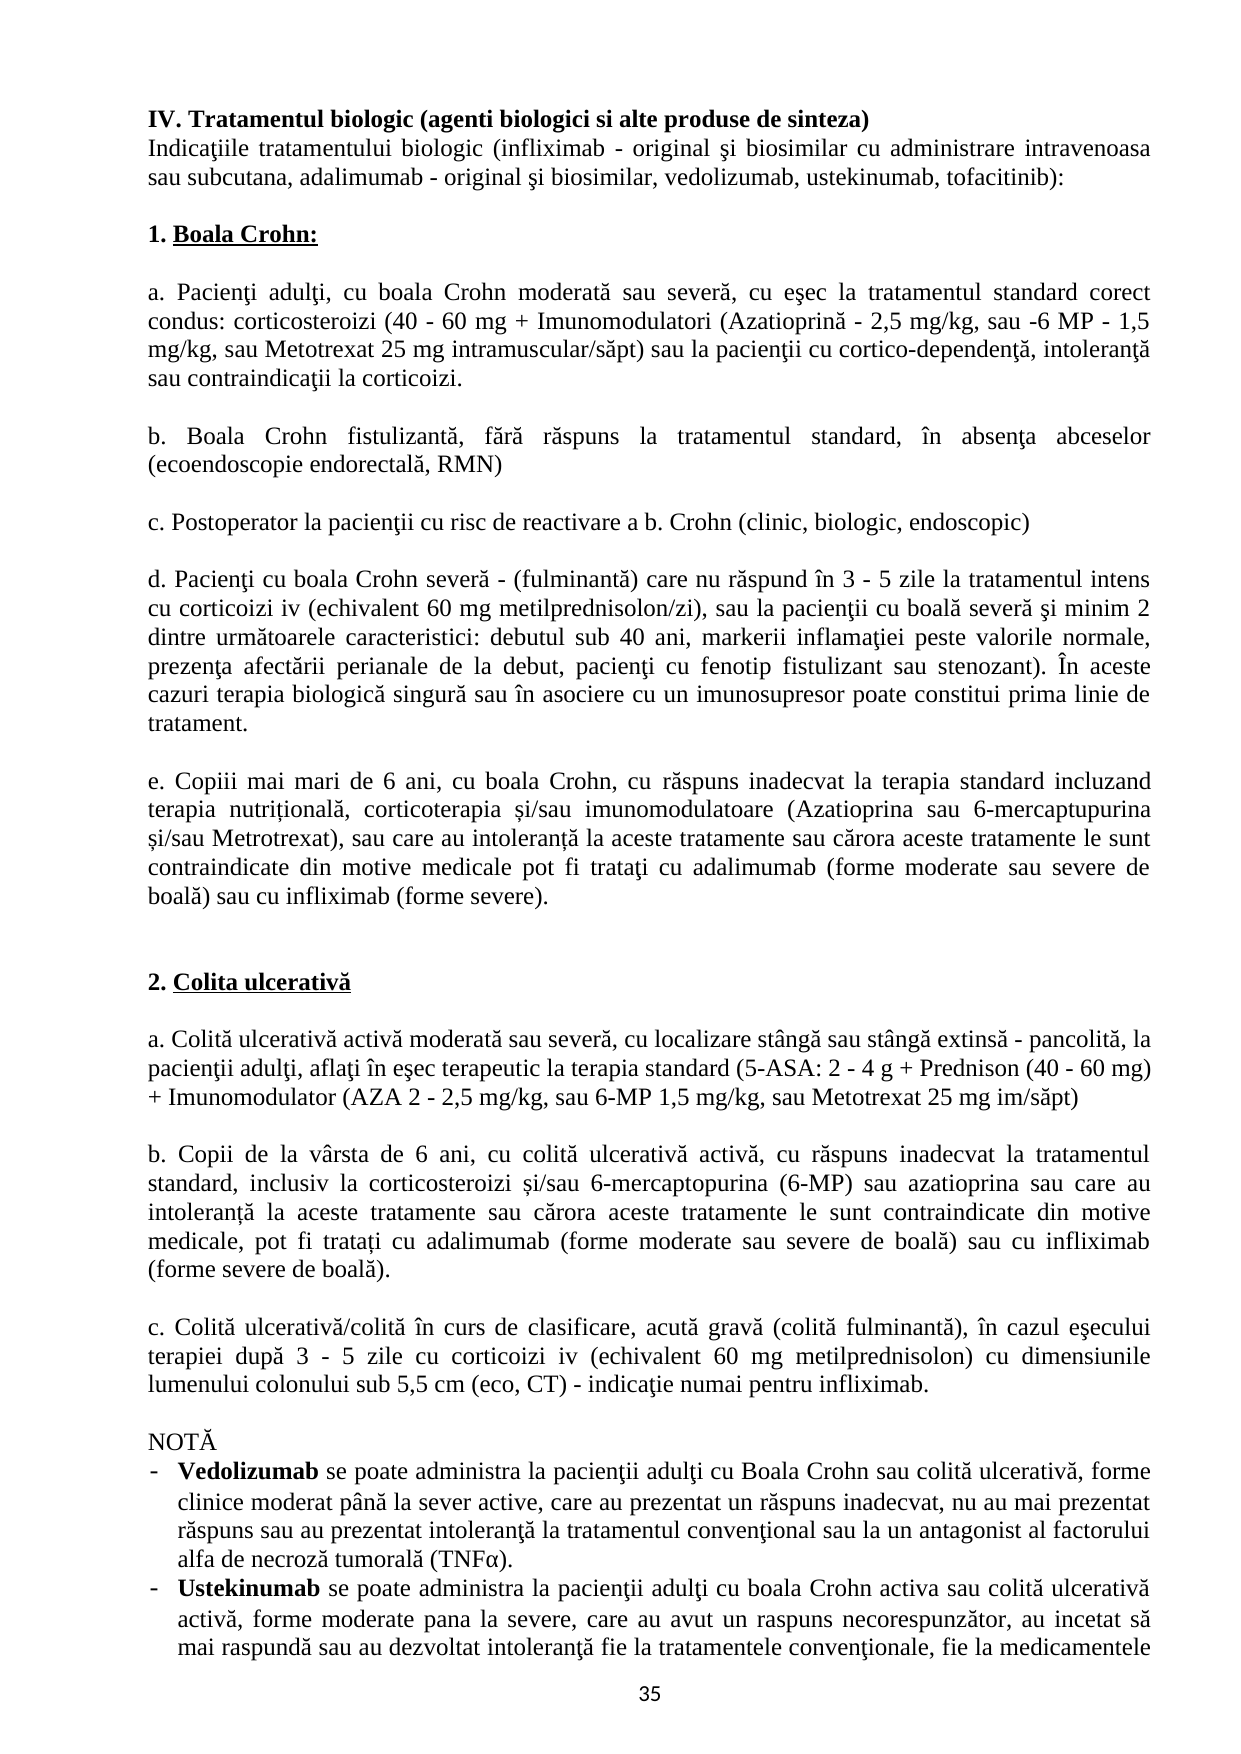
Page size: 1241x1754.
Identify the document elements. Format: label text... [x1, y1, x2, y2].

text 1. Boala Crohn: [148, 219, 1152, 248]
text NOTĂ [148, 1427, 1152, 1456]
text c. Colită ulcerativă/colită în curs de clasificare, acută gravă (colită fulminantă), în cazul eşecului terapiei după 3 - 5 zile cu corticoizi iv (echivalent 60 mg metilprednisolon) cu dimensiunile lumenului colonului sub 5,5 cm (eco, CT) - indicaţie numai pentru infliximab. [148, 1312, 1152, 1398]
text b. Copii de la vârsta de 6 ani, cu colită ulcerativă activă, cu răspuns inadecvat la tratamentul standard, inclusiv la corticosteroizi și/sau 6-mercaptopurina (6-MP) sau azatioprina sau care au intoleranță la aceste tratamente sau cărora aceste tratamente le sunt contraindicate din motive medicale, pot fi tratați cu adalimumab (forme moderate sau severe de boală) sau cu infliximab (forme severe de boală). [148, 1139, 1152, 1283]
text IV. Tratamentul biologic (agenti biologici si alte produse de sinteza) [148, 104, 1152, 133]
text b. Boala Crohn fistulizantă, fără răspuns la tratamentul standard, în absenţa abceselor (ecoendoscopie endorectală, RMN) [148, 421, 1152, 478]
text 2. Colita ulcerativă [148, 967, 1152, 996]
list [146, 1573, 1152, 1661]
list Vedolizumab se poate administra la pacienţii adulţi cu Boala Crohn sau colită ulcerativă, forme clinice moderat până la sever active, care au prezentat un răspuns inadecvat, nu au mai prezentat răspuns sau au prezentat intoleranţă la tratamentul convenţional sau la un antagonist al factorului alfa de necroză tumorală (TNFα). [146, 1456, 1152, 1573]
text c. Postoperator la pacienţii cu risc de reactivare a b. Crohn (clinic, biologic, endoscopic) [148, 507, 1152, 536]
text a. Pacienţi adulţi, cu boala Crohn moderată sau severă, cu eşec la tratamentul standard corect condus: corticosteroizi (40 - 60 mg + Imunomodulatori (Azatioprină - 2,5 mg/kg, sau -6 MP - 1,5 mg/kg, sau Metotrexat 25 mg intramuscular/săpt) sau la pacienţii cu cortico-dependenţă, intoleranţă sau contraindicaţii la corticoizi. [148, 277, 1152, 392]
text e. Copiii mai mari de 6 ani, cu boala Crohn, cu răspuns inadecvat la terapia standard incluzand terapia nutrițională, corticoterapia și/sau imunomodulatoare (Azatioprina sau 6-mercaptupurina și/sau Metrotrexat), sau care au intoleranță la aceste tratamente sau cărora aceste tratamente le sunt contraindicate din motive medicale pot fi trataţi cu adalimumab (forme moderate sau severe de boală) sau cu infliximab (forme severe). [148, 766, 1152, 909]
text Indicaţiile tratamentului biologic (infliximab - original şi biosimilar cu administrare intravenoasa sau subcutana, adalimumab - original şi biosimilar, vedolizumab, ustekinumab, tofacitinib): [148, 133, 1152, 191]
text a. Colită ulcerativă activă moderată sau severă, cu localizare stângă sau stângă extinsă - pancolită, la pacienţii adulţi, aflaţi în eşec terapeutic la terapia standard (5-ASA: 2 - 4 g + Prednison (40 - 60 mg) + Imunomodulator (AZA 2 - 2,5 mg/kg, sau 6-MP 1,5 mg/kg, sau Metotrexat 25 mg im/săpt) [148, 1024, 1152, 1111]
text d. Pacienţi cu boala Crohn severă - (fulminantă) care nu răspund în 3 - 5 zile la tratamentul intens cu corticoizi iv (echivalent 60 mg metilprednisolon/zi), sau la pacienţii cu boală severă şi minim 2 dintre următoarele caracteristici: debutul sub 40 ani, markerii inflamaţiei peste valorile normale, prezenţa afectării perianale de la debut, pacienţi cu fenotip fistulizant sau stenozant). În aceste cazuri terapia biologică singură sau în asociere cu un imunosupresor poate constitui prima linie de tratament. [148, 564, 1152, 737]
